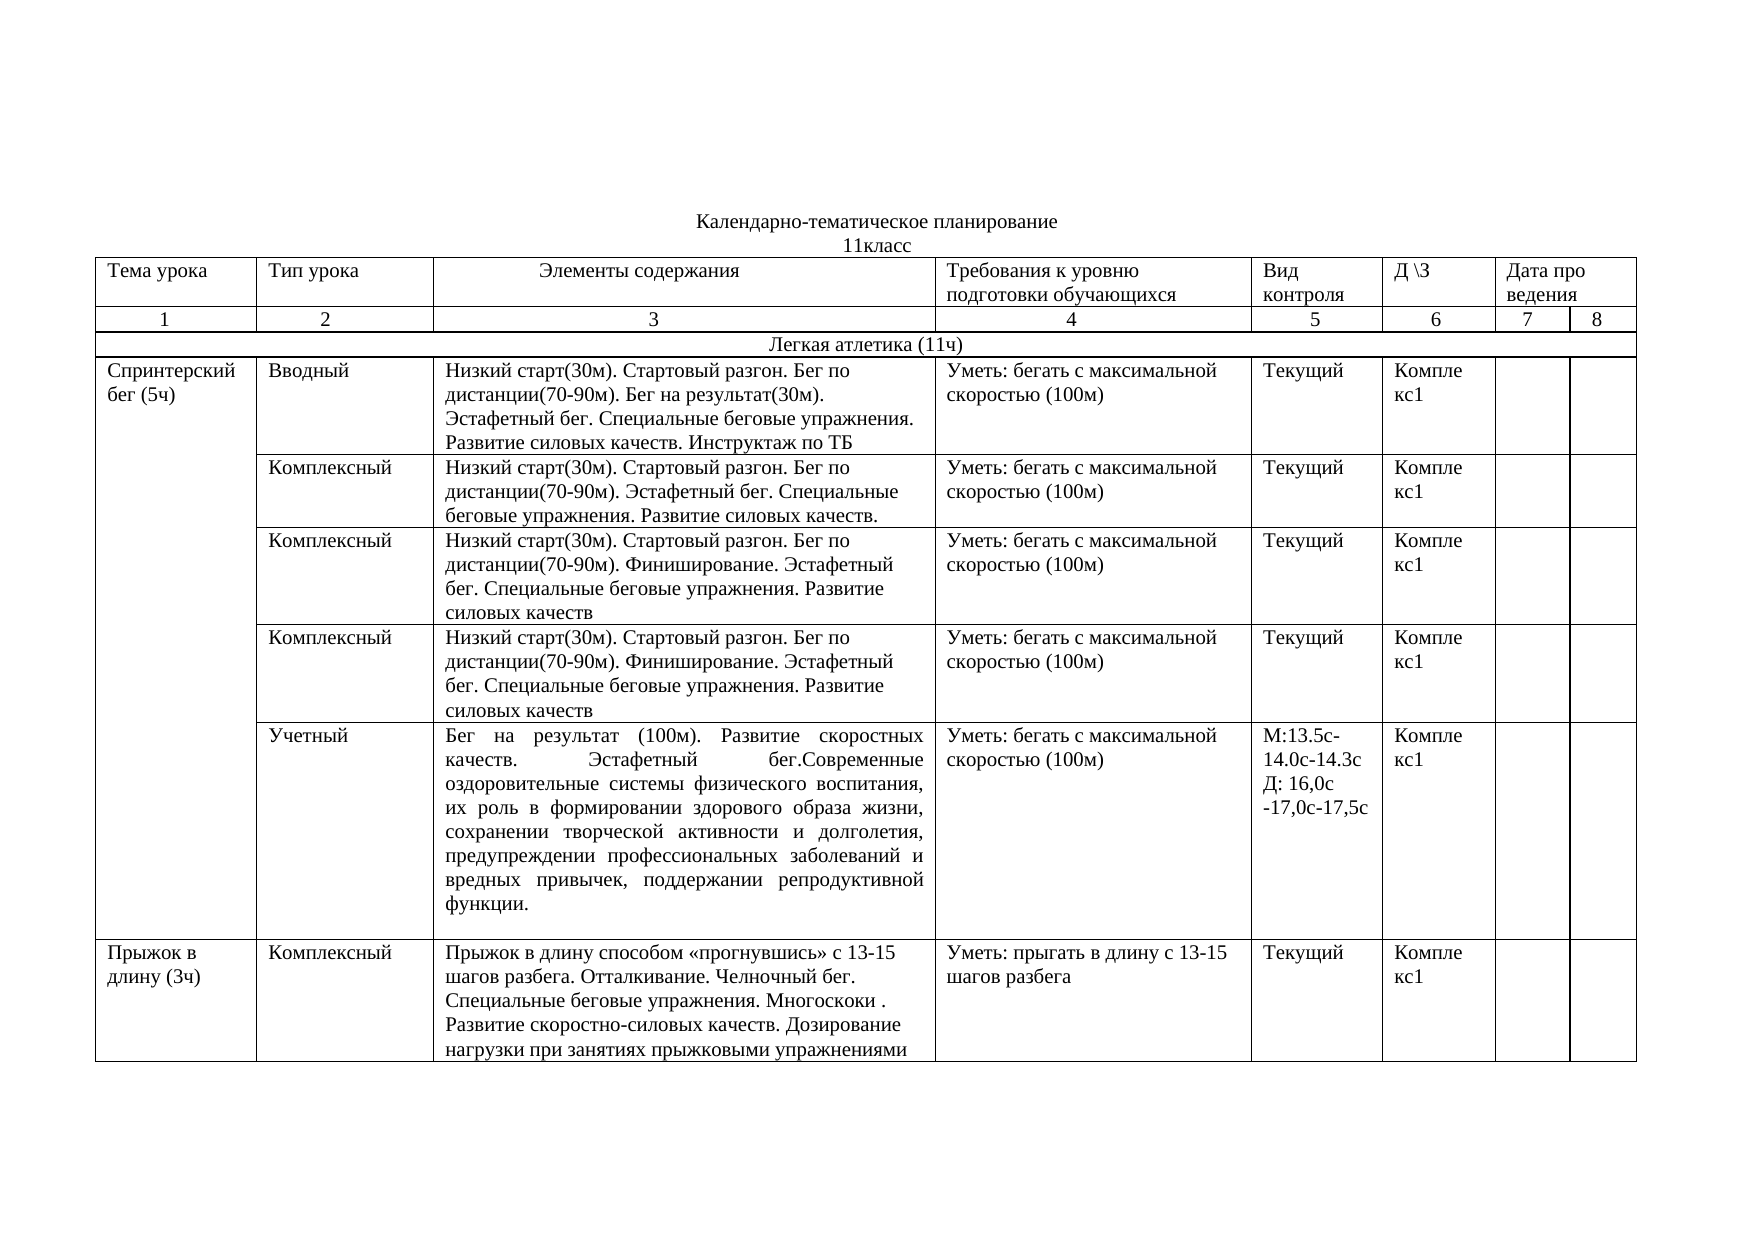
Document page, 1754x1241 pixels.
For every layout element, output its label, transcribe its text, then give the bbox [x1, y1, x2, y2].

table_header Элементы содержания [434, 258, 935, 306]
table_cell Прыжок в длину способом «прогнувшись» с 13-15 шагов разбега. Отталкивание. Челночный бег. Специальные беговые упражнения. Многоскоки . Развитие скоростно-силовых качеств. Дозирование нагрузки при занятиях прыжковыми упражнениями [434, 940, 935, 1061]
table_cell Комплексный [257, 455, 433, 527]
table_cell Спринтерский бег (5ч) [96, 358, 256, 939]
table_cell [1496, 358, 1569, 454]
table_cell Легкая атлетика (11ч) [96, 333, 1636, 356]
table_cell [1571, 358, 1636, 454]
table_cell [1496, 723, 1569, 939]
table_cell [936, 940, 1251, 1061]
table_cell Учетный [257, 723, 433, 939]
table_cell Уметь: бегать с максимальной скоростью (100м) [936, 723, 1251, 939]
table_cell Вводный [257, 358, 433, 454]
table_cell Уметь: бегать с максимальной скоростью (100м) [936, 625, 1251, 722]
table_cell [1571, 723, 1636, 939]
table_header Дата про ведения [1496, 258, 1636, 306]
table_cell Компле кс1 [1383, 723, 1495, 939]
table_header Вид контроля [1252, 258, 1382, 306]
table_cell 4 [936, 307, 1251, 331]
table_cell Комплексный [257, 528, 433, 624]
table_cell Низкий старт(30м). Стартовый разгон. Бег по дистанции(70-90м). Финиширование. Эстафетный бег. Специальные беговые упражнения. Развитие силовых качеств [434, 528, 935, 624]
table_cell [1571, 940, 1636, 1061]
table_cell [1496, 940, 1569, 1061]
table_cell Прыжок в длину (3ч) [96, 940, 256, 1061]
text 11класс [118, 233, 1636, 257]
table_cell 6 [1383, 307, 1495, 331]
table_cell 1 [96, 307, 256, 331]
table_cell Уметь: бегать с максимальной скоростью (100м) [936, 528, 1251, 624]
table_cell Компле кс1 [1383, 358, 1495, 454]
text Календарно-тематическое планирование [118, 209, 1636, 233]
table_cell Текущий [1252, 625, 1382, 722]
table_cell Компле кс1 [1383, 625, 1495, 722]
table_cell [1496, 455, 1569, 527]
table_header Д \З [1383, 258, 1495, 306]
table_header Тема урока [96, 258, 256, 306]
table_cell Компле кс1 [1383, 528, 1495, 624]
table_cell 7 [1496, 307, 1569, 331]
table_cell Текущий [1252, 358, 1382, 454]
table_cell Компле кс1 [1383, 455, 1495, 527]
table_cell Уметь: бегать с максимальной скоростью (100м) [936, 455, 1251, 527]
table_cell [1571, 455, 1636, 527]
table_header Тип урока [257, 258, 433, 306]
table_header Требования к уровню подготовки обучающихся [936, 258, 1251, 306]
table_cell Комплексный [257, 940, 433, 1061]
table_cell Низкий старт(30м). Стартовый разгон. Бег по дистанции(70-90м). Эстафетный бег. Специальные беговые упражнения. Развитие силовых качеств. [434, 455, 935, 527]
table_cell Текущий [1252, 940, 1382, 1061]
table_cell [1496, 625, 1569, 722]
table_cell Низкий старт(30м). Стартовый разгон. Бег по дистанции(70-90м). Бег на результат(30м). Эстафетный бег. Специальные беговые упражнения. Развитие силовых качеств. Инструктаж по ТБ [434, 358, 935, 454]
table_cell Комплексный [257, 625, 433, 722]
table_cell [1496, 528, 1569, 624]
table_cell Низкий старт(30м). Стартовый разгон. Бег по дистанции(70-90м). Финиширование. Эстафетный бег. Специальные беговые упражнения. Развитие силовых качеств [434, 625, 935, 722]
table_cell Уметь: бегать с максимальной скоростью (100м) [936, 358, 1251, 454]
table_cell [1571, 528, 1636, 624]
table_cell [1571, 625, 1636, 722]
table_cell 3 [434, 307, 935, 331]
table_cell Бег на результат (100м). Развитие скоростных качеств. Эстафетный бег.Современные оздоровительные системы физического воспитания, их роль в формировании здорового образа жизни, сохранении творческой активности и долголетия, предупреждении профессиональных заболеваний и вредных привычек, поддержании репродуктивной функции. [434, 723, 935, 939]
table_cell 2 [257, 307, 433, 331]
table_cell Текущий [1252, 455, 1382, 527]
table_cell Компле кс1 [1383, 940, 1495, 1061]
table_cell 5 [1252, 307, 1382, 331]
table_cell М:13.5с- 14.0с-14.3с Д: 16,0с -17,0с-17,5с [1252, 723, 1382, 939]
table_cell 8 [1571, 307, 1636, 331]
table_cell Текущий [1252, 528, 1382, 624]
